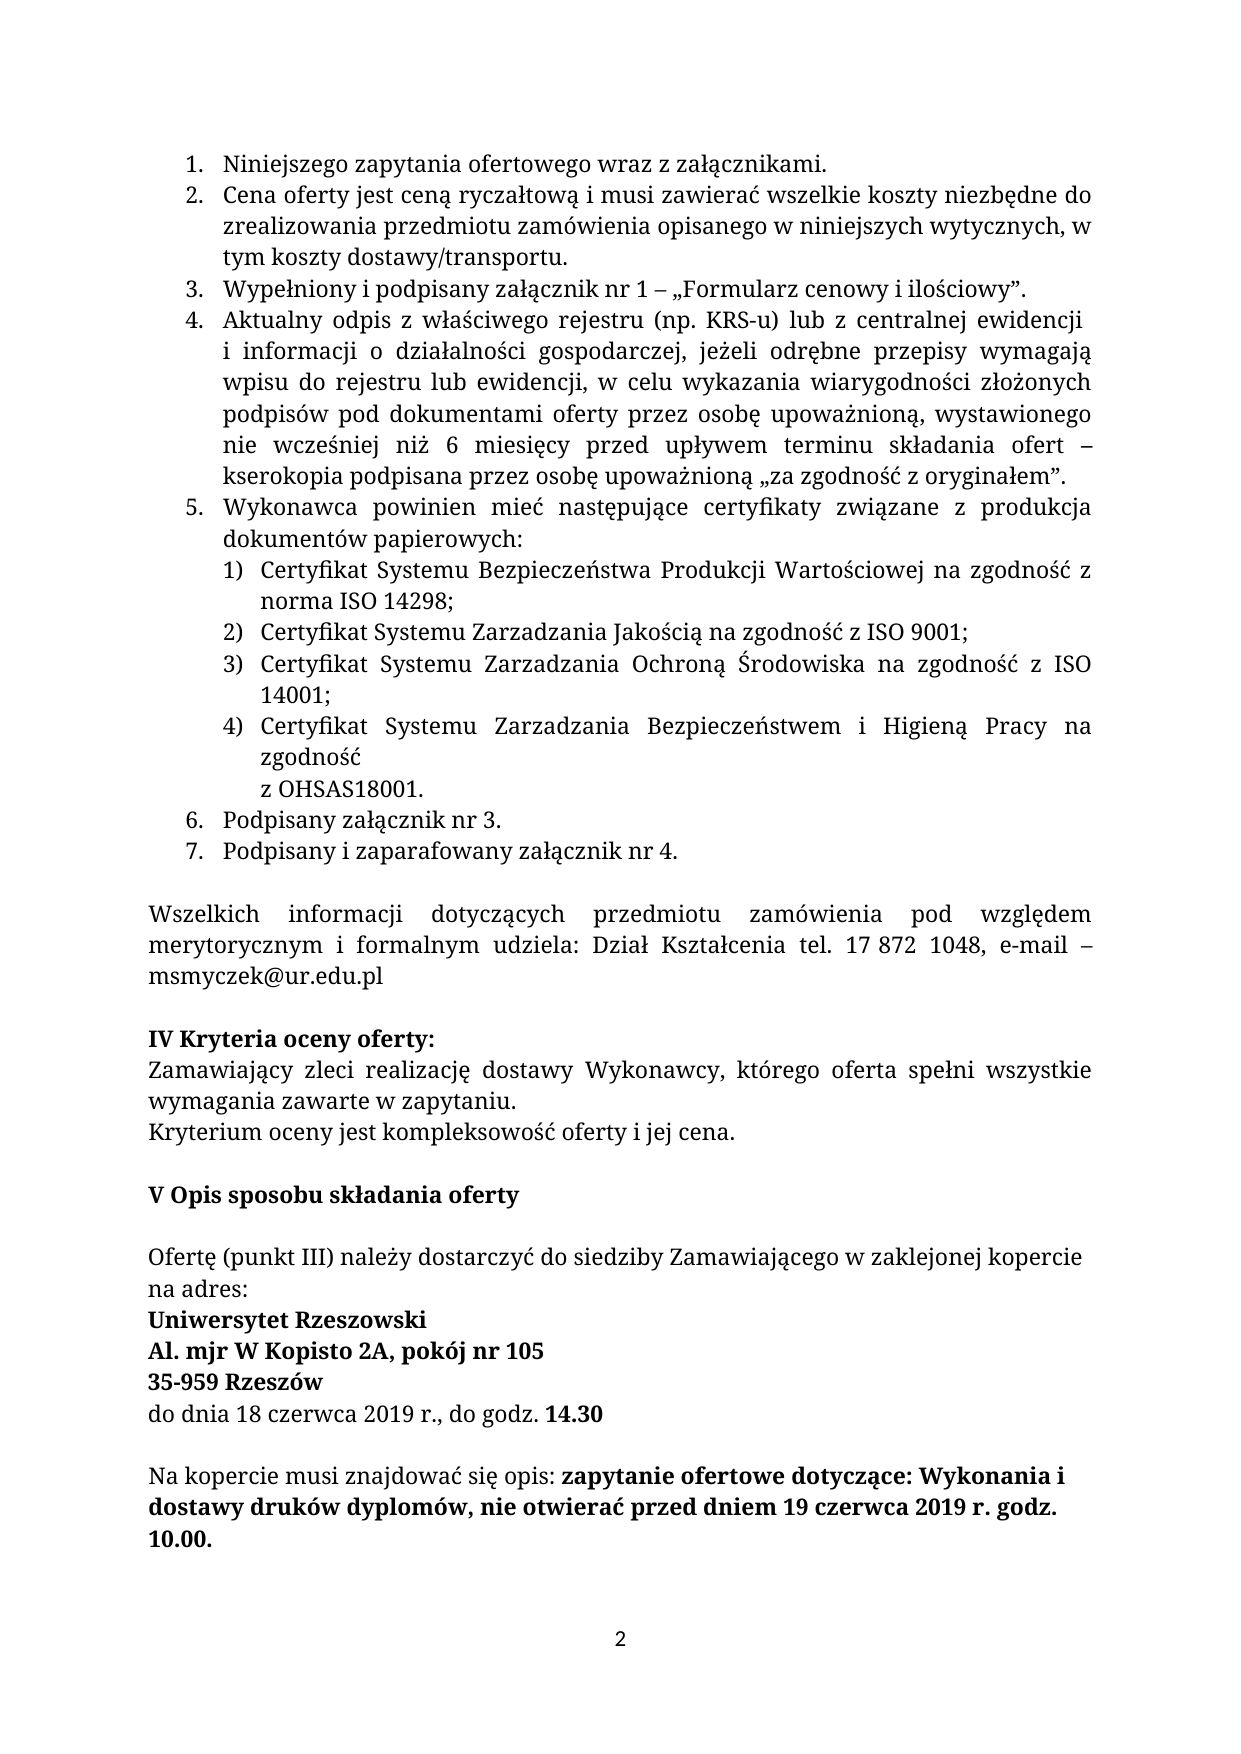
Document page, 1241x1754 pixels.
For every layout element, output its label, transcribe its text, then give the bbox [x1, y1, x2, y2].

list Certyfikat Systemu Zarzadzania Ochroną Środowiska na zgodność z ISO 14001; [223, 648, 1093, 710]
list Podpisany i zaparafowany załącznik nr 4. [185, 835, 1093, 866]
list Certyfikat Systemu Zarzadzania Bezpieczeństwem i Higieną Pracy na zgodność z OHSAS18001. [223, 710, 1093, 804]
text 35-959 Rzeszów [148, 1366, 1093, 1398]
text Ofertę (punkt III) należy dostarczyć do siedziby Zamawiającego w zaklejonej kopercie na adres: [148, 1241, 1093, 1304]
list Certyfikat Systemu Zarzadzania Jakością na zgodność z ISO 9001; [223, 616, 1093, 648]
text V Opis sposobu składania oferty [148, 1179, 1093, 1210]
text Uniwersytet Rzeszowski [148, 1304, 1093, 1335]
text Wszelkich informacji dotyczących przedmiotu zamówienia pod względem merytorycznym i formalnym udziela: Dział Kształcenia tel. 17 872 1048, e-mail – msmyczek@ur.edu.pl [148, 898, 1093, 991]
list Cena oferty jest ceną ryczałtową i musi zawierać wszelkie koszty niezbędne do zrealizowania przedmiotu zamówienia opisanego w niniejszych wytycznych, w tym koszty dostawy/transportu. [185, 179, 1093, 273]
list Certyfikat Systemu Bezpieczeństwa Produkcji Wartościowej na zgodność z norma ISO 14298; [223, 554, 1093, 616]
text IV Kryteria oceny oferty: [148, 1023, 1093, 1054]
list Podpisany załącznik nr 3. [185, 804, 1093, 835]
list Aktualny odpis z właściwego rejestru (np. KRS-u) lub z centralnej ewidencji i informacji o działalności gospodarczej, jeżeli odrębne przepisy wymagają wpisu do rejestru lub ewidencji, w celu wykazania wiarygodności złożonych podpisów pod dokumentami oferty przez osobę upoważnioną, wystawionego nie wcześniej niż 6 miesięcy przed upływem terminu składania ofert – kserokopia podpisana przez osobę upoważnioną „za zgodność z oryginałem”. [185, 304, 1093, 491]
text Na kopercie musi znajdować się opis: zapytanie ofertowe dotyczące: Wykonania i dostawy druków dyplomów, nie otwierać przed dniem 19 czerwca 2019 r. godz. 10.00. [148, 1460, 1093, 1554]
list Wykonawca powinien mieć następujące certyfikaty związane z produkcja dokumentów papierowych: [185, 491, 1093, 554]
text Kryterium oceny jest kompleksowość oferty i jej cena. [148, 1116, 1093, 1148]
text Zamawiający zleci realizację dostawy Wykonawcy, którego oferta spełni wszystkie wymagania zawarte w zapytaniu. [148, 1054, 1093, 1116]
list Wypełniony i podpisany załącznik nr 1 – „Formularz cenowy i ilościowy”. [185, 273, 1093, 304]
list Niniejszego zapytania ofertowego wraz z załącznikami. [185, 148, 1093, 179]
text Al. mjr W Kopisto 2A, pokój nr 105 [148, 1335, 1093, 1366]
text do dnia 18 czerwca 2019 r., do godz. 14.30 [148, 1398, 1093, 1429]
